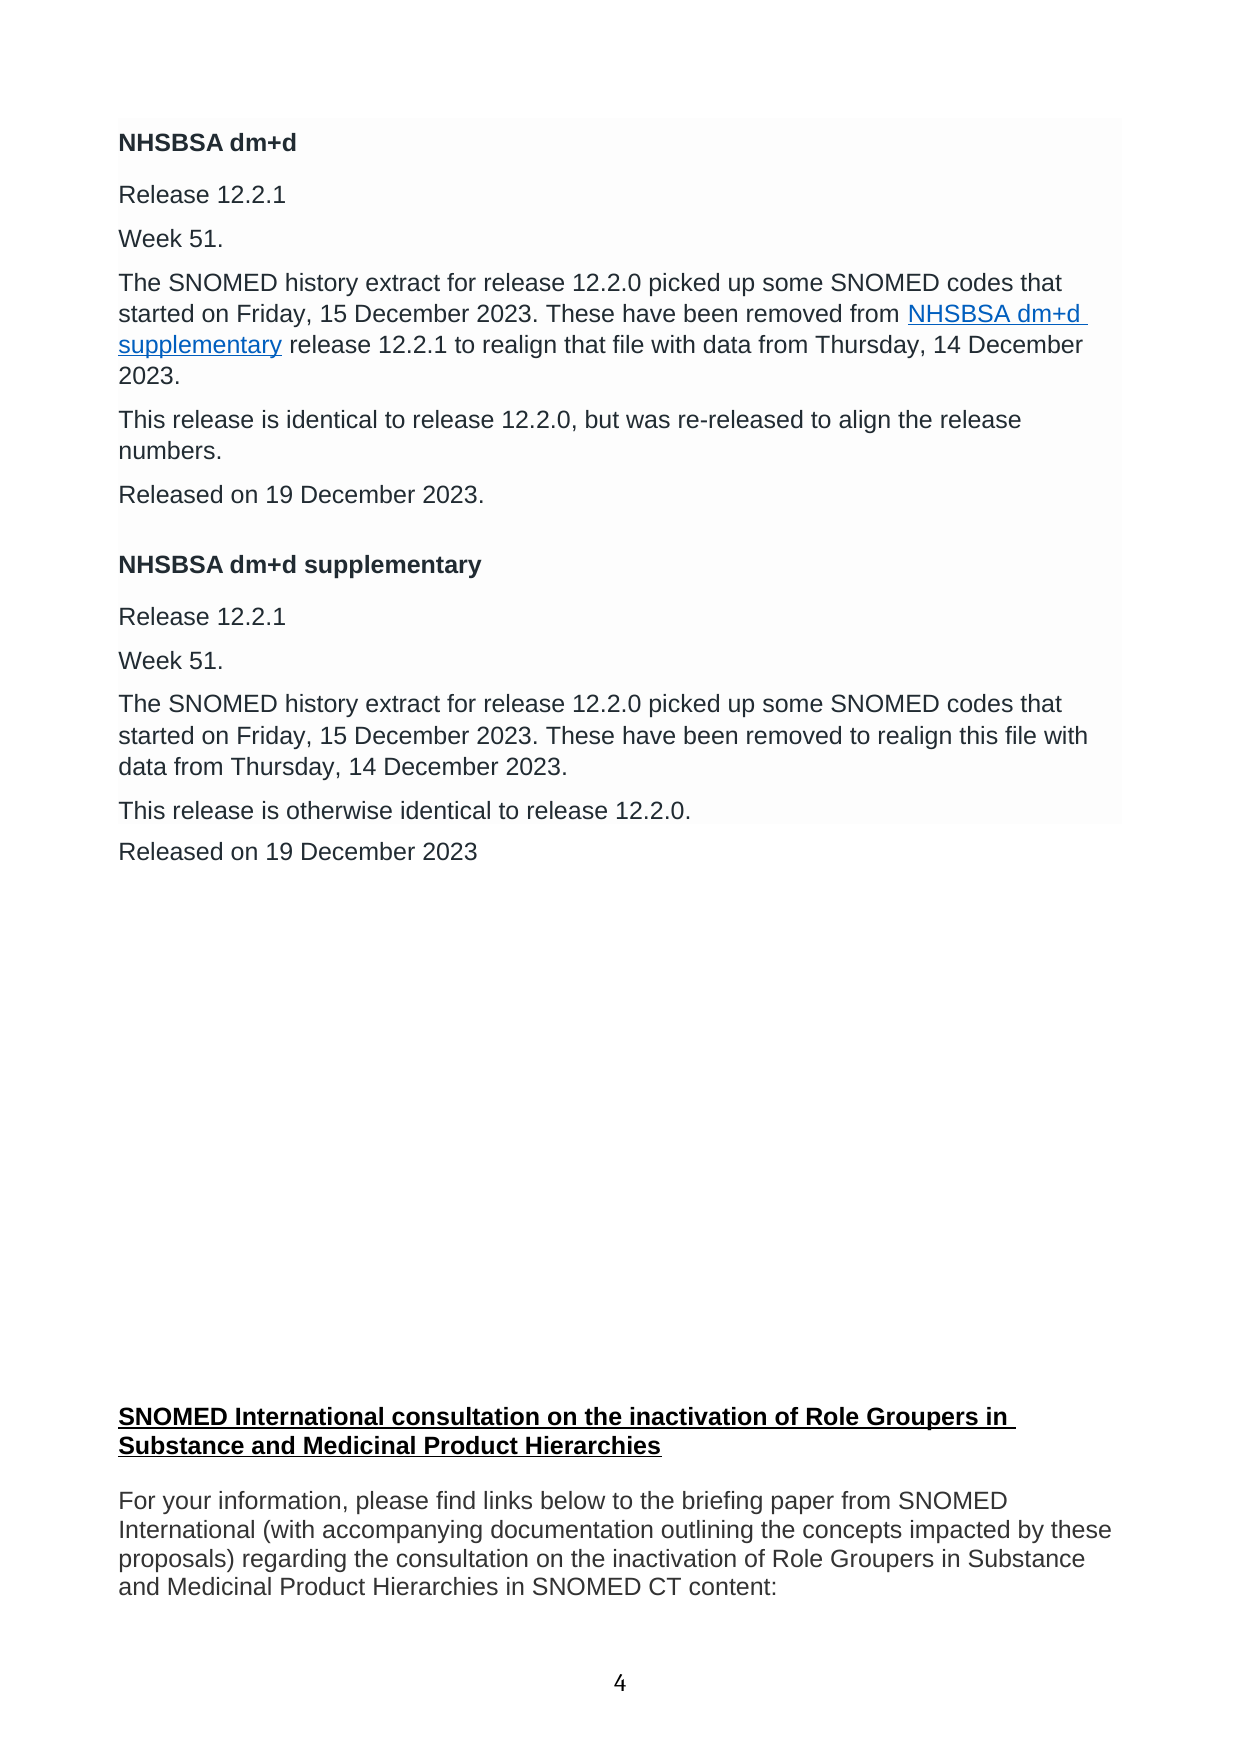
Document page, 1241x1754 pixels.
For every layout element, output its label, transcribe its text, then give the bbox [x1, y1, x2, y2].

text The SNOMED history extract for release 12.2.0 picked up some SNOMED codes that started on Friday, 15 December 2023. These have been removed to realign this file with data from Thursday, 14 December 2023. [118, 687, 1122, 781]
text Released on 19 December 2023 [118, 837, 1122, 866]
text Release 12.2.1 [118, 592, 1122, 631]
text This release is otherwise identical to release 12.2.0. [118, 793, 1122, 824]
text Week 51. [118, 643, 1122, 674]
text Week 51. [118, 221, 1122, 252]
text SNOMED International consultation on the inactivation of Role Groupers in Substance and Medicinal Product Hierarchies [118, 1402, 1122, 1460]
text NHSBSA dm+d supplementary [118, 540, 1122, 579]
text For your information, please find links below to the briefing paper from SNOMED International (with accompanying documentation outlining the concepts impacted by these proposals) regarding the consultation on the inactivation of Role Groupers in Substance and Medicinal Product Hierarchies in SNOMED CT content: [118, 1486, 1122, 1601]
text Released on 19 December 2023. [118, 477, 1122, 509]
text Release 12.2.1 [118, 170, 1122, 209]
text The SNOMED history extract for release 12.2.0 picked up some SNOMED codes that started on Friday, 15 December 2023. These have been removed from NHSBSA dm+d supplementary release 12.2.1 to realign that file with data from Thursday, 14 December 2023. [118, 265, 1122, 390]
text NHSBSA dm+d [118, 118, 1122, 157]
text This release is identical to release 12.2.0, but was re-released to align the release numbers. [118, 402, 1122, 465]
